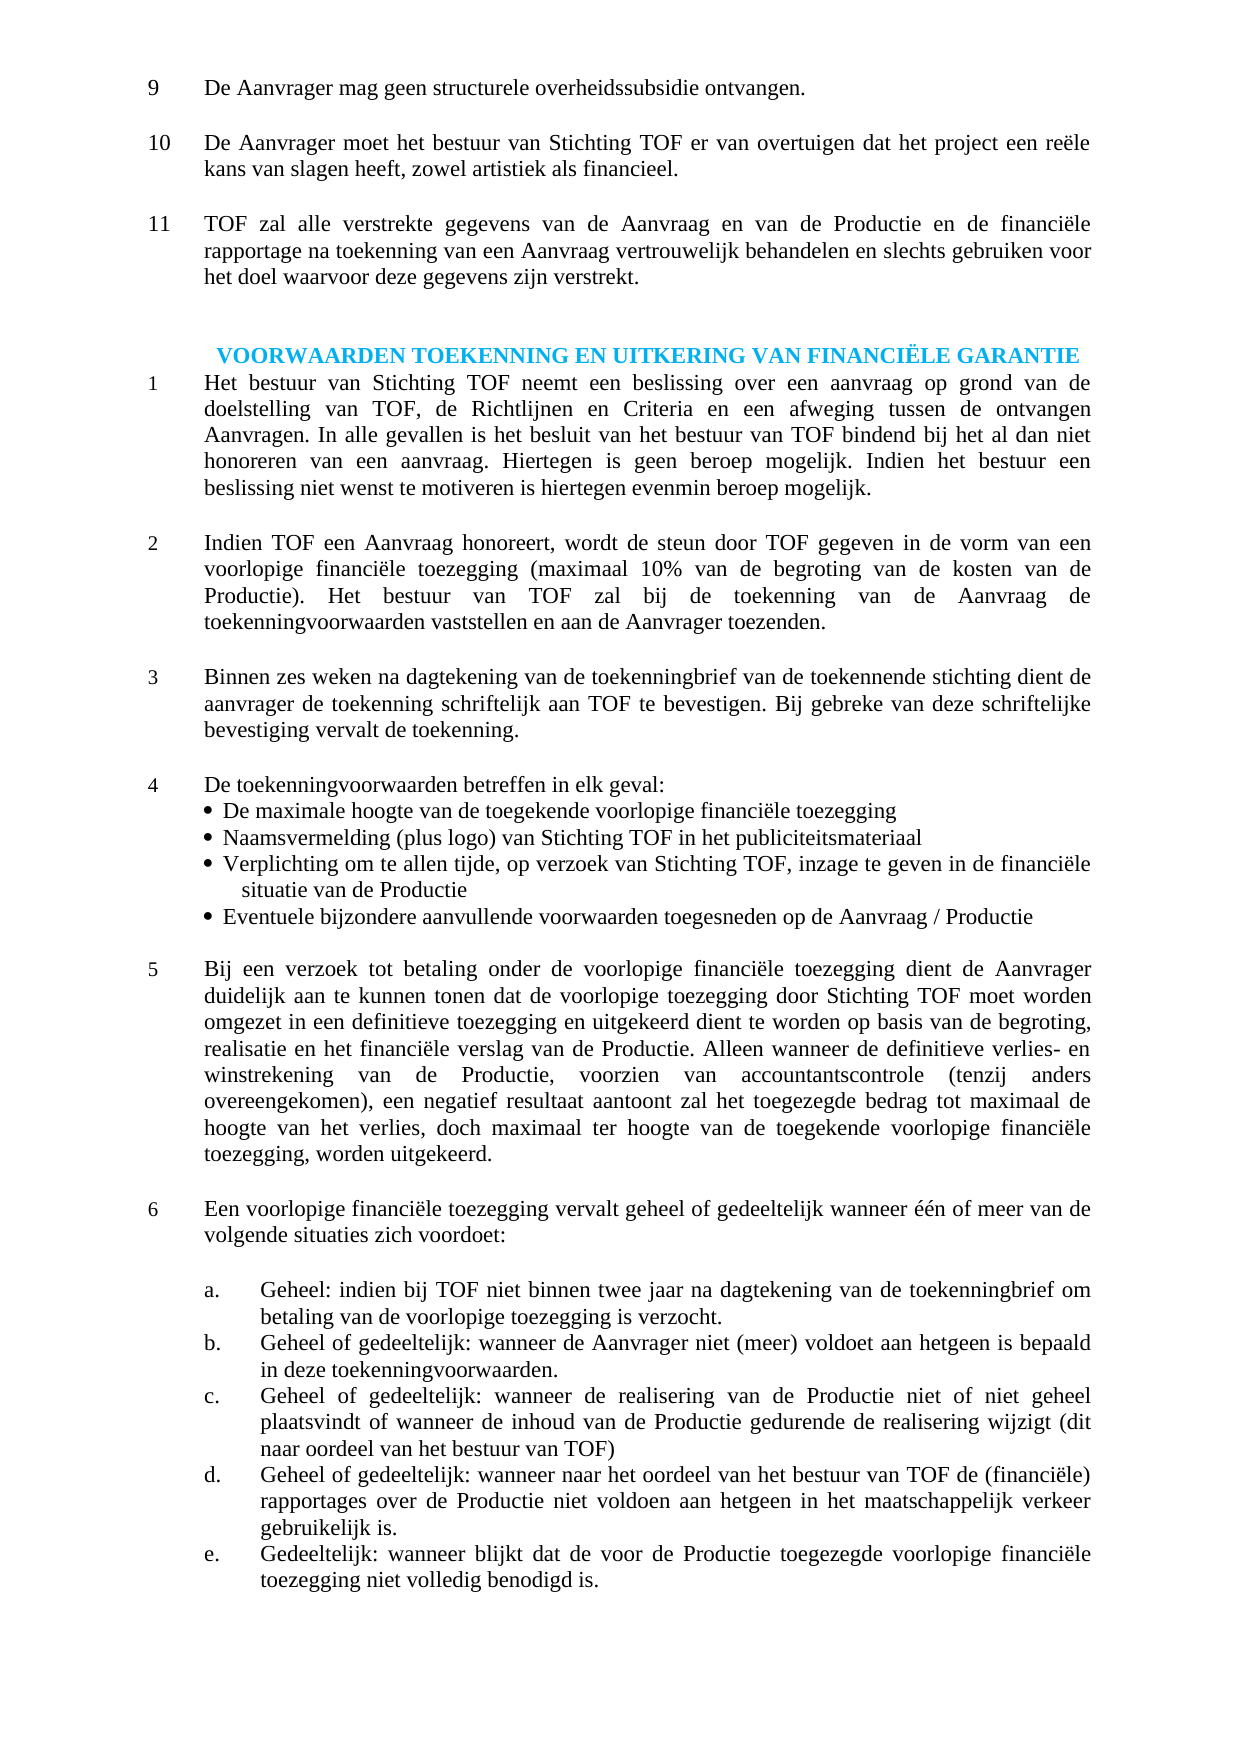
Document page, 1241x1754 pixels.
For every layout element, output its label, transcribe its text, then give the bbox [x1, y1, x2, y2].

list Bij een verzoek tot betaling onder de voorlopige financiële toezegging dient de Aanvrager duidelijk aan te kunnen tonen dat de voorlopige toezegging door Stichting TOF moet worden omgezet in een definitieve toezegging en uitgekeerd dient te worden op basis van de begroting, realisatie en het financiële verslag van de Productie. Alleen wanneer de definitieve verlies- en winstrekening van de Productie, voorzien van accountantscontrole (tenzij anders overeengekomen), een negatief resultaat aantoont zal het toegezegde bedrag tot maximaal de hoogte van het verlies, doch maximaal ter hoogte van de toegekende voorlopige financiële toezegging, worden uitgekeerd. [148, 956, 1093, 1195]
list Binnen zes weken na dagtekening van de toekenningbrief van de toekennende stichting dient de aanvrager de toekenning schriftelijk aan TOF te bevestigen. Bij gebreke van deze schriftelijke bevestiging vervalt de toekenning. [148, 663, 1093, 771]
list Naamsvermelding (plus logo) van Stichting TOF in het publiciteitsmateriaal [204, 824, 1093, 850]
list Verplichting om te allen tijde, op verzoek van Stichting TOF, inzage te geven in de financiële situatie van de Productie [204, 850, 1093, 903]
list Geheel of gedeeltelijk: wanneer de Aanvrager niet (meer) voldoet aan hetgeen is bepaald in deze toekenningvoorwaarden. [204, 1329, 1093, 1382]
list De Aanvrager moet het bestuur van Stichting TOF er van overtuigen dat het project een reële kans van slagen heeft, zowel artistiek als financieel. [148, 129, 1093, 210]
list Het bestuur van Stichting TOF neemt een beslissing over een aanvraag op grond van de doelstelling van TOF, de Richtlijnen en Criteria en een afweging tussen de ontvangen Aanvragen. In alle gevallen is het besluit van het bestuur van TOF bindend bij het al dan niet honoreren van een aanvraag. Hiertegen is geen beroep mogelijk. Indien het bestuur een beslissing niet wenst te motiveren is hiertegen evenmin beroep mogelijk. [148, 368, 1093, 529]
list De Aanvrager mag geen structurele overheidssubsidie ontvangen. [148, 74, 1093, 129]
list TOF zal alle verstrekte gegevens van de Aanvraag en van de Productie en de financiële rapportage na toekenning van een Aanvraag vertrouwelijk behandelen en slechts gebruiken voor het doel waarvoor deze gegevens zijn verstrekt. [148, 210, 1093, 289]
list Een voorlopige financiële toezegging vervalt geheel of gedeeltelijk wanneer één of meer van de volgende situaties zich voordoet: [148, 1195, 1093, 1277]
list Indien TOF een Aanvraag honoreert, wordt de steun door TOF gegeven in de vorm van een voorlopige financiële toezegging (maximaal 10% van de begroting van de kosten van de Productie). Het bestuur van TOF zal bij de toekenning van de Aanvraag de toekenningvoorwaarden vaststellen en aan de Aanvrager toezenden. [148, 529, 1093, 663]
text VOORWAARDEN TOEKENNING EN UITKERING VAN FINANCIËLE GARANTIE [148, 342, 1093, 368]
list De toekenningvoorwaarden betreffen in elk geval: [148, 771, 1093, 797]
list Geheel: indien bij TOF niet binnen twee jaar na dagtekening van de toekenningbrief om betaling van de voorlopige toezegging is verzocht. [204, 1277, 1093, 1329]
list Geheel of gedeeltelijk: wanneer de realisering van de Productie niet of niet geheel plaatsvindt of wanneer de inhoud van de Productie gedurende de realisering wijzigt (dit naar oordeel van het bestuur van TOF) [204, 1382, 1093, 1461]
list De maximale hoogte van de toegekende voorlopige financiële toezegging [204, 797, 1093, 824]
list Gedeeltelijk: wanneer blijkt dat de voor de Productie toegezegde voorlopige financiële toezegging niet volledig benodigd is. [204, 1540, 1093, 1593]
list Eventuele bijzondere aanvullende voorwaarden toegesneden op de Aanvraag / Productie [204, 903, 1093, 929]
list Geheel of gedeeltelijk: wanneer naar het oordeel van het bestuur van TOF de (financiële) rapportages over de Productie niet voldoen aan hetgeen in het maatschappelijk verkeer gebruikelijk is. [204, 1461, 1093, 1540]
